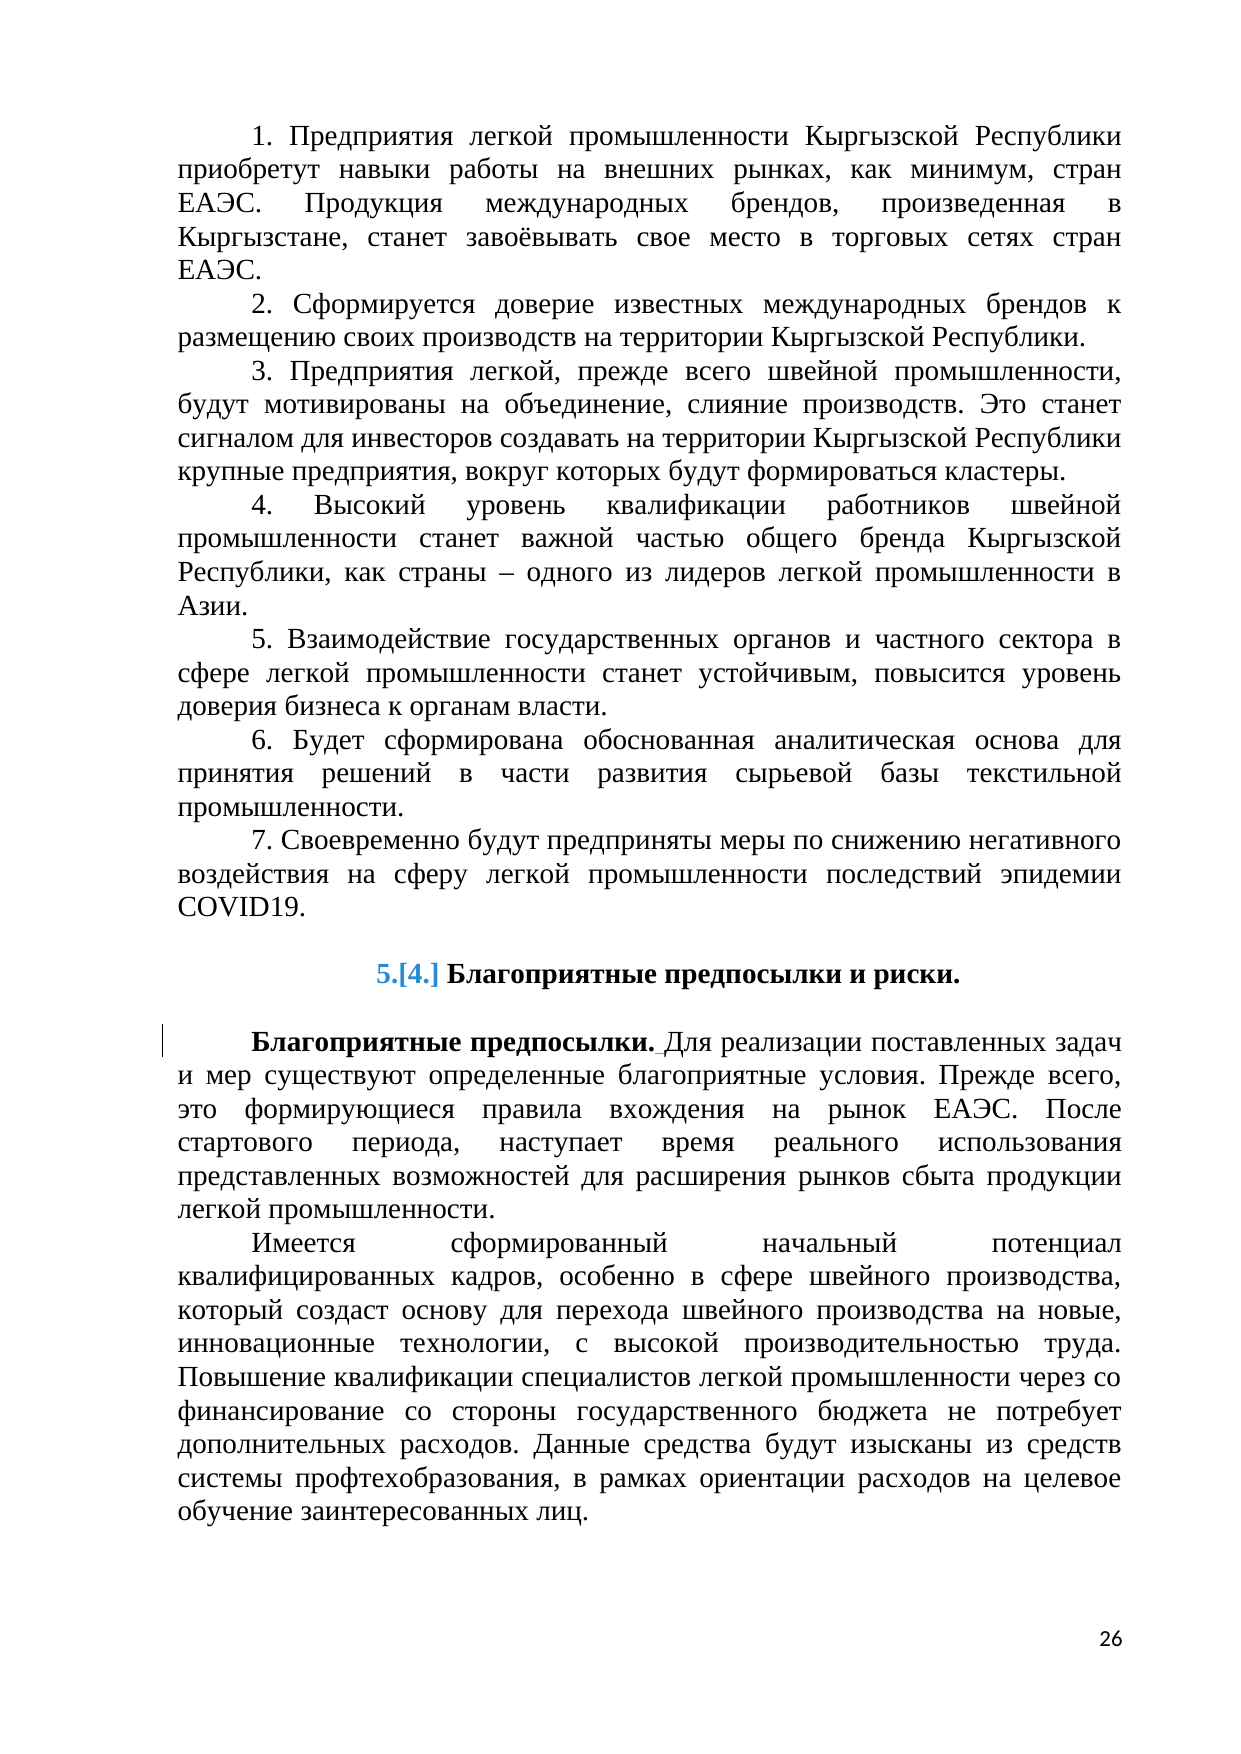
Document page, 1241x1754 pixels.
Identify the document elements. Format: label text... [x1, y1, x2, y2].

text 1. Предприятия легкой промышленности Кыргызской Республики приобретут навыки работы на внешних рынках, как минимум, стран ЕАЭС. Продукция международных брендов, произведенная в Кыргызстане, станет завоёвывать свое место в торговых сетях стран ЕАЭС. [177, 118, 1122, 286]
text Благоприятные предпосылки.Для реализации поставленных задач и мер существуют определенные благоприятные условия. Прежде всего, это формирующиеся правила вхождения на рынок ЕАЭС. После стартового периода, наступает время реального использования представленных возможностей для расширения рынков сбыта продукции легкой промышленности. [177, 1024, 1122, 1225]
text 3. Предприятия легкой, прежде всего швейной промышленности, будут мотивированы на объединение, слияние производств. Это станет сигналом для инвесторов создавать на территории Кыргызской Республики крупные предприятия, вокруг которых будут формироваться кластеры. [177, 353, 1122, 487]
text 2. Сформируется доверие известных международных брендов к размещению своих производств на территории Кыргызской Республики. [177, 286, 1122, 353]
text 7. Своевременно будут предприняты меры по снижению негативного воздействия на сферу легкой промышленности последствий эпидемии COVID19. [177, 822, 1122, 923]
text 6. Будет сформирована обоснованная аналитическая основа для принятия решений в части развития сырьевой базы текстильной промышленности. [177, 722, 1122, 822]
list Благоприятные предпосылки и риски. [215, 957, 1122, 990]
text Имеется сформированный начальный потенциал квалифицированных кадров, особенно в сфере швейного производства, который создаст основу для перехода швейного производства на новые, инновационные технологии, с высокой производительностью труда. Повышение квалификации специалистов легкой промышленности через со финансирование со стороны государственного бюджета не потребует дополнительных расходов. Данные средства будут изысканы из средств системы профтехобразования, в рамках ориентации расходов на целевое обучение заинтересованных лиц. [177, 1225, 1122, 1527]
text 5. Взаимодействие государственных органов и частного сектора в сфере легкой промышленности станет устойчивым, повысится уровень доверия бизнеса к органам власти. [177, 621, 1122, 722]
text 4. Высокий уровень квалификации работников швейной промышленности станет важной частью общего бренда Кыргызской Республики, как страны – одного из лидеров легкой промышленности в Азии. [177, 487, 1122, 621]
